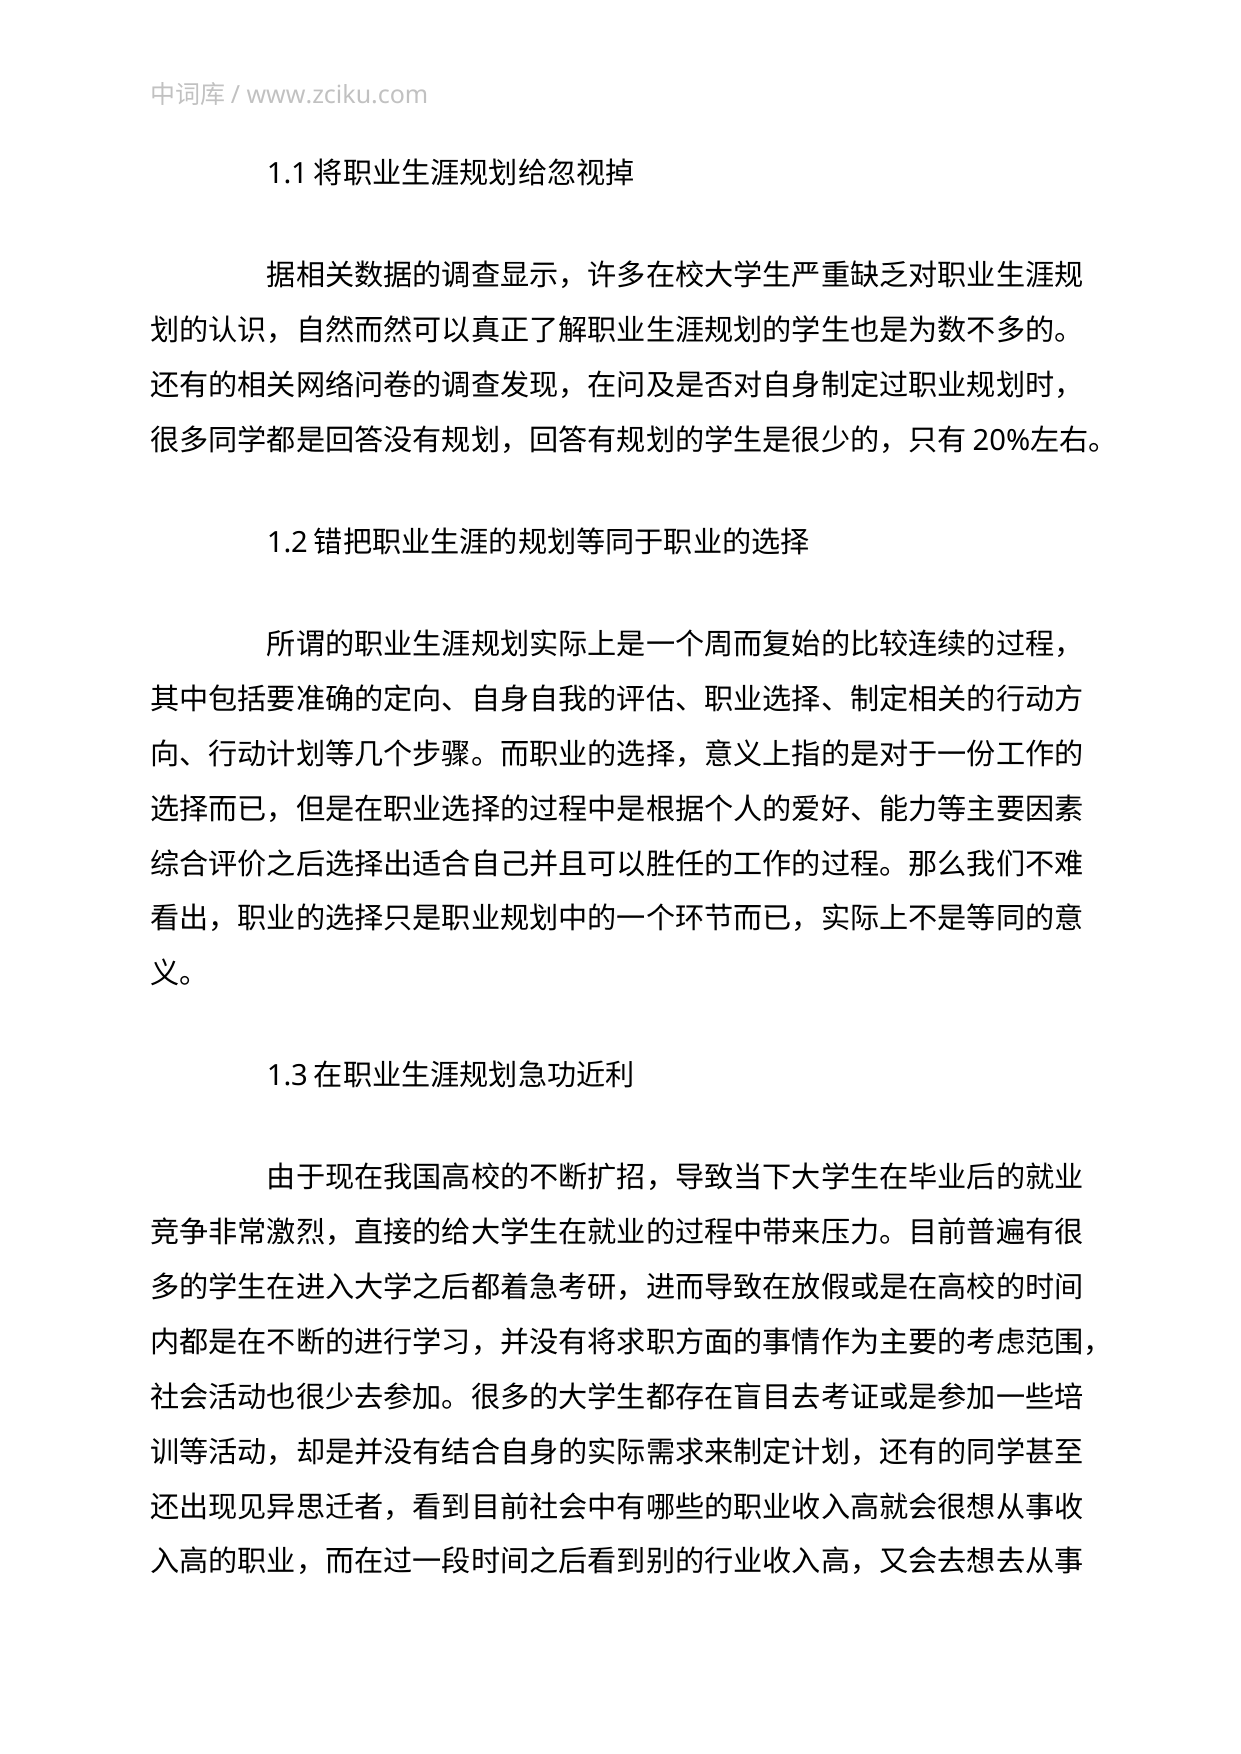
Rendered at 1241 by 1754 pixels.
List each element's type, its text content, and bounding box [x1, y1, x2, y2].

text 所谓的职业生涯规划实际上是一个周而复始的比较连续的过程，其中包括要准确的定向、自身自我的评估、职业选择、制定相关的行动方向、行动计划等几个步骤。而职业的选择，意义上指的是对于一份工作的选择而已，但是在职业选择的过程中是根据个人的爱好、能力等主要因素综合评价之后选择出适合自己并且可以胜任的工作的过程。那么我们不难看出，职业的选择只是职业规划中的一个环节而已，实际上不是等同的意义。 [150, 621, 1090, 992]
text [150, 1154, 1090, 1580]
text 1.3在职业生涯规划急功近利 [150, 1052, 1090, 1094]
text 据相关数据的调查显示，许多在校大学生严重缺乏对职业生涯规划的认识，自然而然可以真正了解职业生涯规划的学生也是为数不多的。还有的相关网络问卷的调查发现，在问及是否对自身制定过职业规划时，很多同学都是回答没有规划，回答有规划的学生是很少的，只有20%左右。 [150, 252, 1090, 459]
text 1.1将职业生涯规划给忽视掉 [150, 150, 1090, 192]
text 1.2错把职业生涯的规划等同于职业的选择 [150, 519, 1090, 561]
